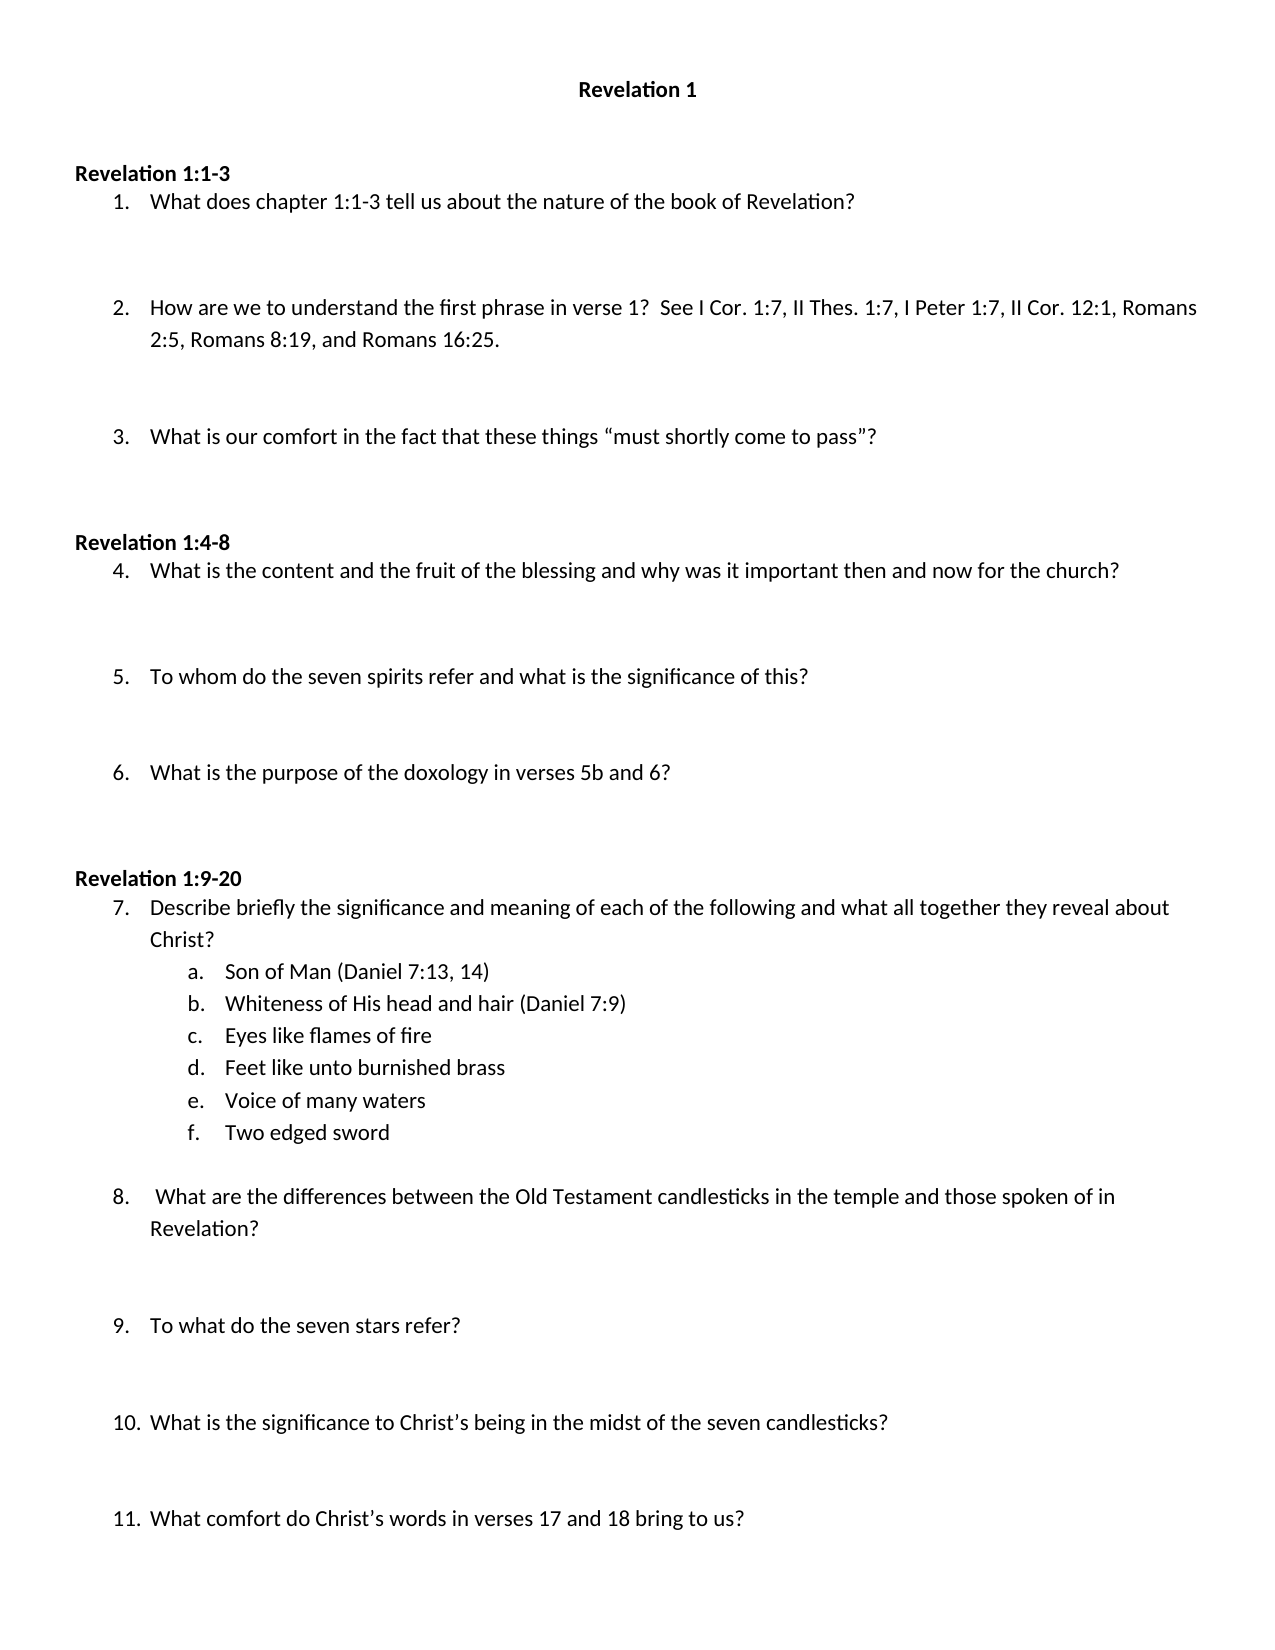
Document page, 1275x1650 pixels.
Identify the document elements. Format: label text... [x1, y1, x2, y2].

text Revelation 1:1-3 [75, 159, 1200, 187]
list What are the differences between the Old Testament candlesticks in the temple and those spoken of in Revelation? [112, 1182, 1200, 1242]
list What is the content and the fruit of the blessing and why was it important then and now for the church? [112, 556, 1200, 584]
list What does chapter 1:1-3 tell us about the nature of the book of Revelation? [112, 187, 1200, 215]
list Feet like unto burnished brass [187, 1053, 1200, 1082]
text Revelation 1:9-20 [75, 864, 1200, 893]
list Describe briefly the significance and meaning of each of the following and what all together they reveal about Christ? [112, 893, 1200, 953]
list What comfort do Christ’s words in verses 17 and 18 bring to us? [112, 1504, 1200, 1532]
list Son of Man (Daniel 7:13, 14) [187, 957, 1200, 985]
list What is our comfort in the fact that these things “must shortly come to pass”? [112, 422, 1200, 450]
list Voice of many waters [187, 1086, 1200, 1114]
list To whom do the seven spirits refer and what is the significance of this? [112, 662, 1200, 690]
list To what do the seven stars refer? [112, 1311, 1200, 1339]
list Whiteness of His head and hair (Daniel 7:9) [187, 989, 1200, 1017]
list Eyes like flames of fire [187, 1021, 1200, 1049]
text Revelation 1:4-8 [75, 528, 1200, 556]
list What is the purpose of the doxology in verses 5b and 6? [112, 758, 1200, 787]
list How are we to understand the first phrase in verse 1? See I Cor. 1:7, II Thes. 1:7, I Peter 1:7, II Cor. 12:1, Romans 2:5, Romans 8:19, and Romans 16:25. [112, 293, 1200, 353]
list Two edged sword [187, 1118, 1200, 1146]
text Revelation 1 [75, 75, 1200, 103]
list What is the significance to Christ’s being in the midst of the seven candlesticks? [112, 1408, 1200, 1436]
